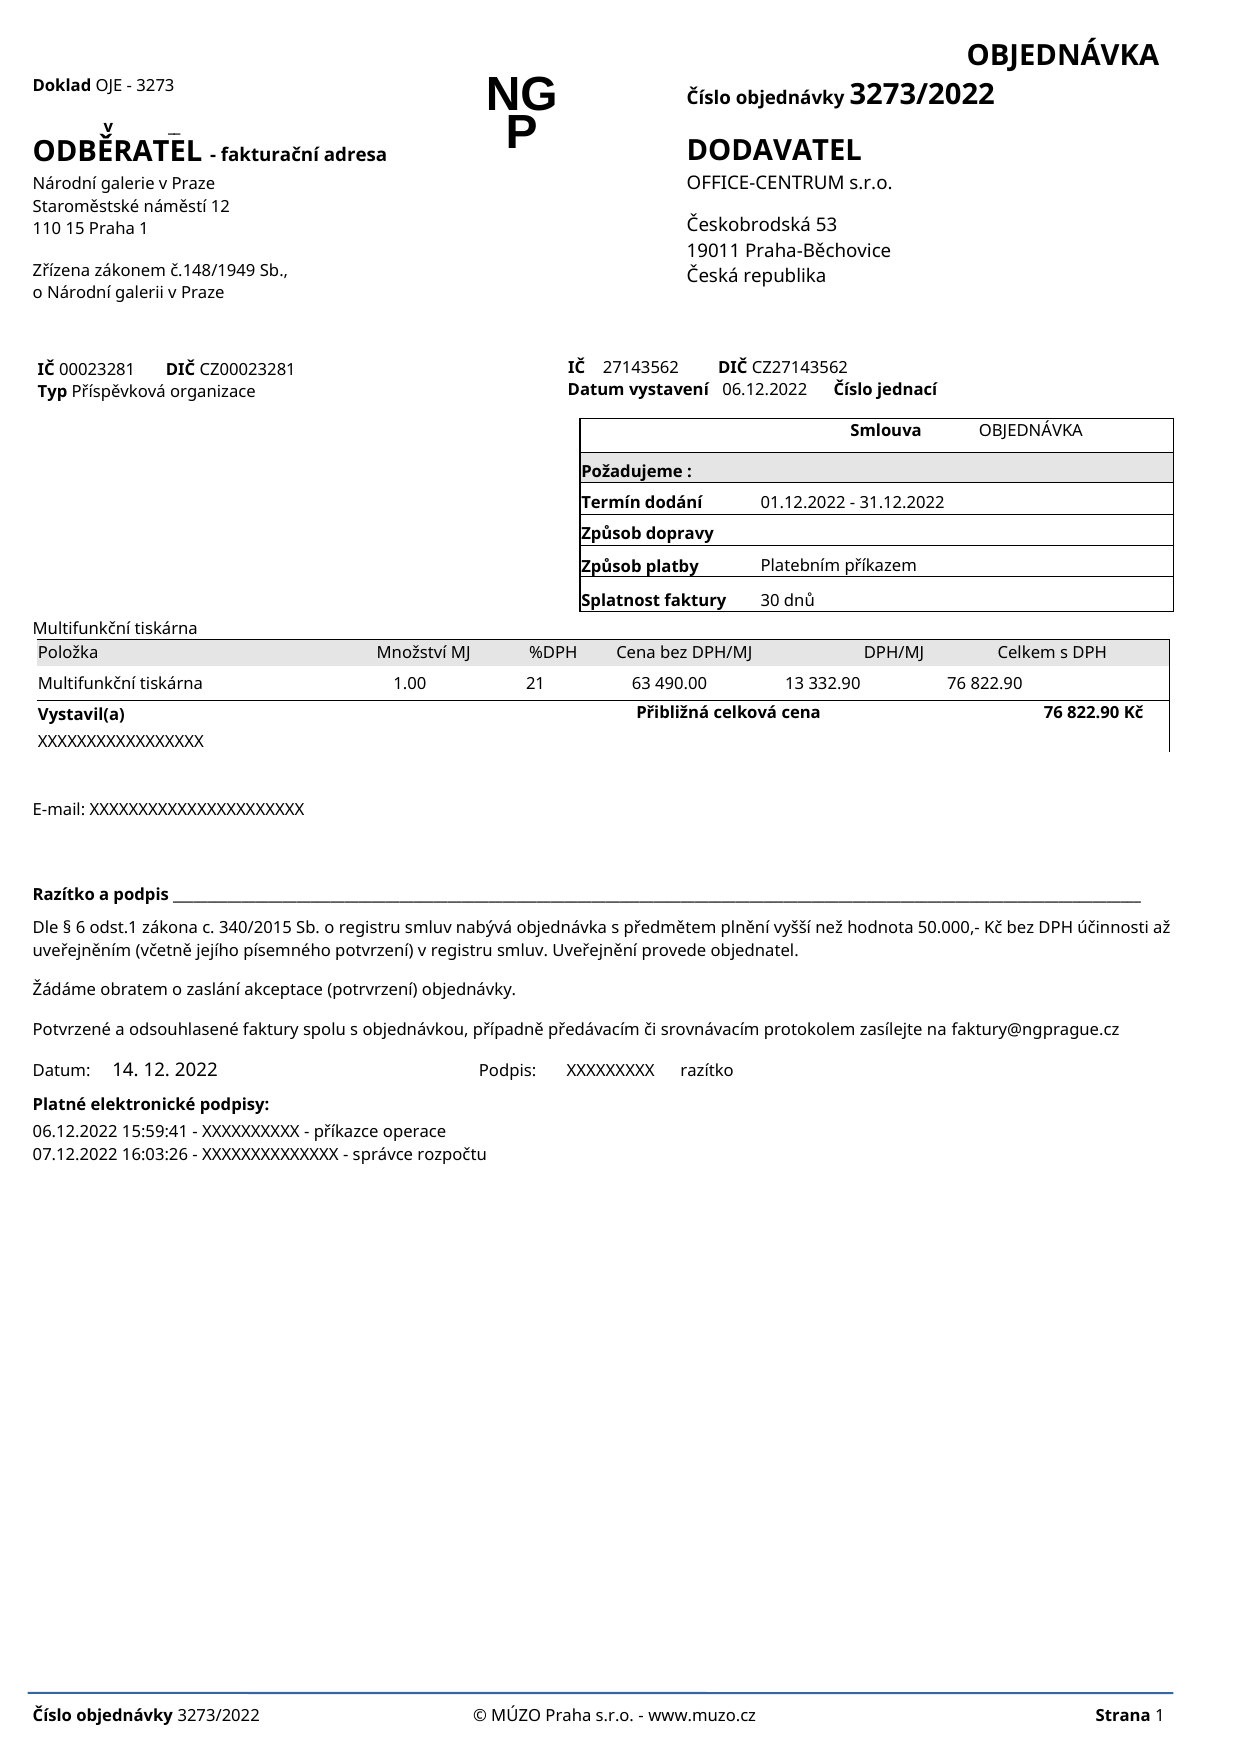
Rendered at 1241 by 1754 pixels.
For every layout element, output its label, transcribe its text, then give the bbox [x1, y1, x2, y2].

text 19011 Praha-Běchovice [686, 237, 1173, 263]
table_cell Multifunkční tiskárna [37, 666, 314, 700]
text IČ 27143562 DIČ CZ27143562 [44, 355, 1173, 378]
text Žádáme obratem o zaslání akceptace (potrvrzení) objednávky. [32, 978, 1173, 1001]
text ODBĚRATEL - fakturační adresa [32, 138, 519, 167]
text Datum vystavení 06.12.2022 Číslo jednací [43, 378, 1173, 401]
table_cell 30 dnů [759, 577, 1173, 611]
text 06.12.2022 15:59:41 - XXXXXXXXXX - příkazce operace [32, 1119, 1173, 1142]
table_cell 01.12.2022 - 31.12.2022 [759, 483, 1173, 514]
text E-mail: XXXXXXXXXXXXXXXXXXXXXX [32, 798, 1173, 820]
text Potvrzené a odsouhlasené faktury spolu s objednávkou, případně předávacím či srovnávacím protokolem zasílejte na faktury@ngprague.cz [32, 1017, 1173, 1040]
table_header Položka [37, 640, 314, 666]
text Česká republika [686, 263, 1173, 288]
table_cell Způsob platby [581, 546, 759, 576]
text Staroměstské náměstí 12 [32, 194, 519, 217]
text o Národní galerii v Praze [32, 281, 519, 304]
table_cell Vystavil(a) XXXXXXXXXXXXXXXXX [37, 701, 314, 752]
table_cell Platebním příkazem [759, 546, 1173, 576]
text Národní galerie v Praze [32, 171, 519, 194]
text Datum: 14. 12. 2022 [32, 1057, 1173, 1082]
text Českobrodská 53 [686, 212, 1173, 237]
text Doklad OJE - 3273 [32, 73, 519, 96]
text v [32, 115, 508, 138]
text Dle § 6 odst.1 zákona c. 340/2015 Sb. o registru smluv nabývá objednávka s předmětem plnění vyšší než hodnota 50.000,- Kč bez DPH účinnosti až uveřejněním (včetně jejího písemného potvrzení) v registru smluv. Uveřejnění provede objednatel. [32, 916, 1173, 961]
text 110 15 Praha 1 [32, 217, 519, 239]
table_cell Přibližná celková cena 76 822.90 Kč [314, 701, 1169, 752]
text Platné elektronické podpisy: [32, 1093, 1173, 1115]
text Zřízena zákonem č.148/1949 Sb., [32, 258, 519, 281]
table_cell Splatnost faktury [581, 577, 759, 611]
table_cell Požadujeme : [581, 453, 1173, 482]
text DODAVATEL [686, 130, 1173, 169]
text OFFICE-CENTRUM s.r.o. [686, 169, 1173, 195]
table_cell Termín dodání [581, 483, 759, 514]
text Číslo objednávky 3273/2022 [686, 73, 1173, 113]
table_header 1 1 [581, 419, 759, 452]
table_header Smlouva OBJEDNÁVKA [759, 419, 1173, 452]
text Razítko a podpis [32, 883, 1173, 906]
table_cell Způsob dopravy [581, 515, 1173, 545]
text 07.12.2022 16:03:26 - XXXXXXXXXXXXXX - správce rozpočtu [32, 1142, 1173, 1165]
text OBJEDNÁVKA [950, 34, 1159, 74]
table_header Množství MJ %DPH Cena bez DPH/MJ DPH/MJ Celkem s DPH [314, 640, 1169, 666]
table_cell 1.00 21 63 490.00 13 332.90 76 822.90 [314, 666, 1169, 700]
text Multifunkční tiskárna [32, 616, 1173, 639]
